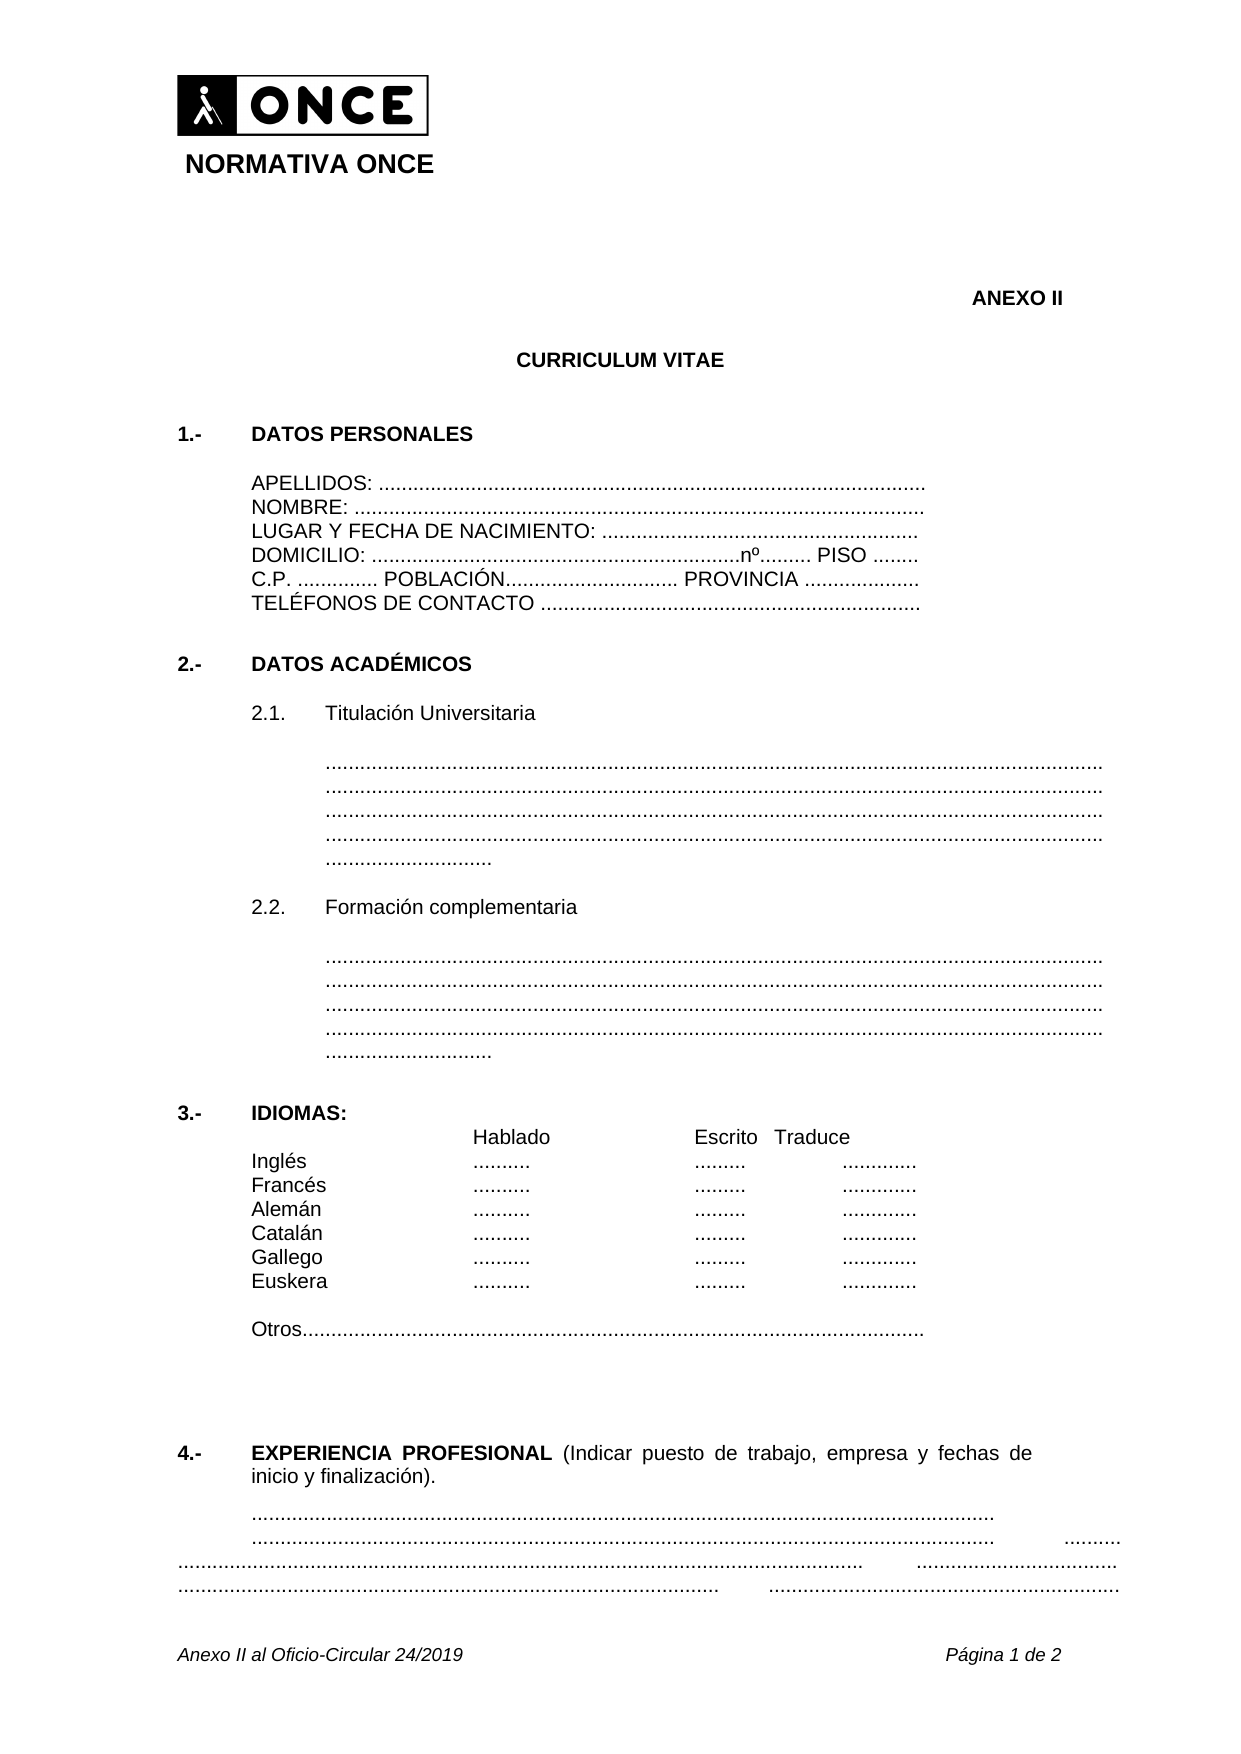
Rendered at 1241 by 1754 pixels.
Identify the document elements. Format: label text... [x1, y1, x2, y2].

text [177, 1501, 1122, 1597]
text Otros............................................................................................................ [177, 1316, 1078, 1340]
text LUGAR Y FECHA DE NACIMIENTO: ....................................................... [177, 518, 1063, 542]
text DOMICILIO: ................................................................nº......... PISO ........ [177, 542, 1063, 566]
text C.P. .............. POBLACIÓN.............................. PROVINCIA .................... [177, 566, 1063, 590]
text 2.1. Titulación Universitaria [177, 701, 1063, 725]
text 2.- DATOS ACADÉMICOS [177, 652, 1063, 676]
text Euskera .......... ......... ............. [177, 1268, 1063, 1292]
text Francés .......... ......... ............. [177, 1173, 1063, 1197]
text ......................................................................................................................................................................................................................................................................................................................................................................................................................................................................................................................................................................................... [325, 750, 1107, 869]
text CURRICULUM VITAE [177, 348, 1063, 372]
text TELÉFONOS DE CONTACTO .................................................................. [251, 590, 1063, 614]
text 1.- DATOS PERSONALES [177, 422, 1063, 446]
text 3.- IDIOMAS: [177, 1101, 1063, 1125]
text Catalán .......... ......... ............. [177, 1221, 1063, 1244]
text 4.- EXPERIENCIA PROFESIONAL (Indicar puesto de trabajo, empresa y fechas de inicio y finalización). [177, 1440, 1033, 1488]
text Alemán .......... ......... ............. [177, 1197, 1063, 1221]
text Gallego .......... ......... ............. [177, 1244, 1063, 1268]
text ......................................................................................................................................................................................................................................................................................................................................................................................................................................................................................................................................................................................... [325, 943, 1107, 1063]
text ANEXO II [177, 286, 1063, 310]
text APELLIDOS: ............................................................................................... [177, 471, 1063, 494]
text Hablado Escrito Traduce [177, 1125, 1063, 1149]
text Inglés .......... ......... ............. [177, 1149, 1063, 1173]
text 2.2. Formación complementaria [251, 894, 1107, 918]
text NOMBRE: ................................................................................................... [177, 494, 1063, 518]
picture [177, 75, 429, 136]
